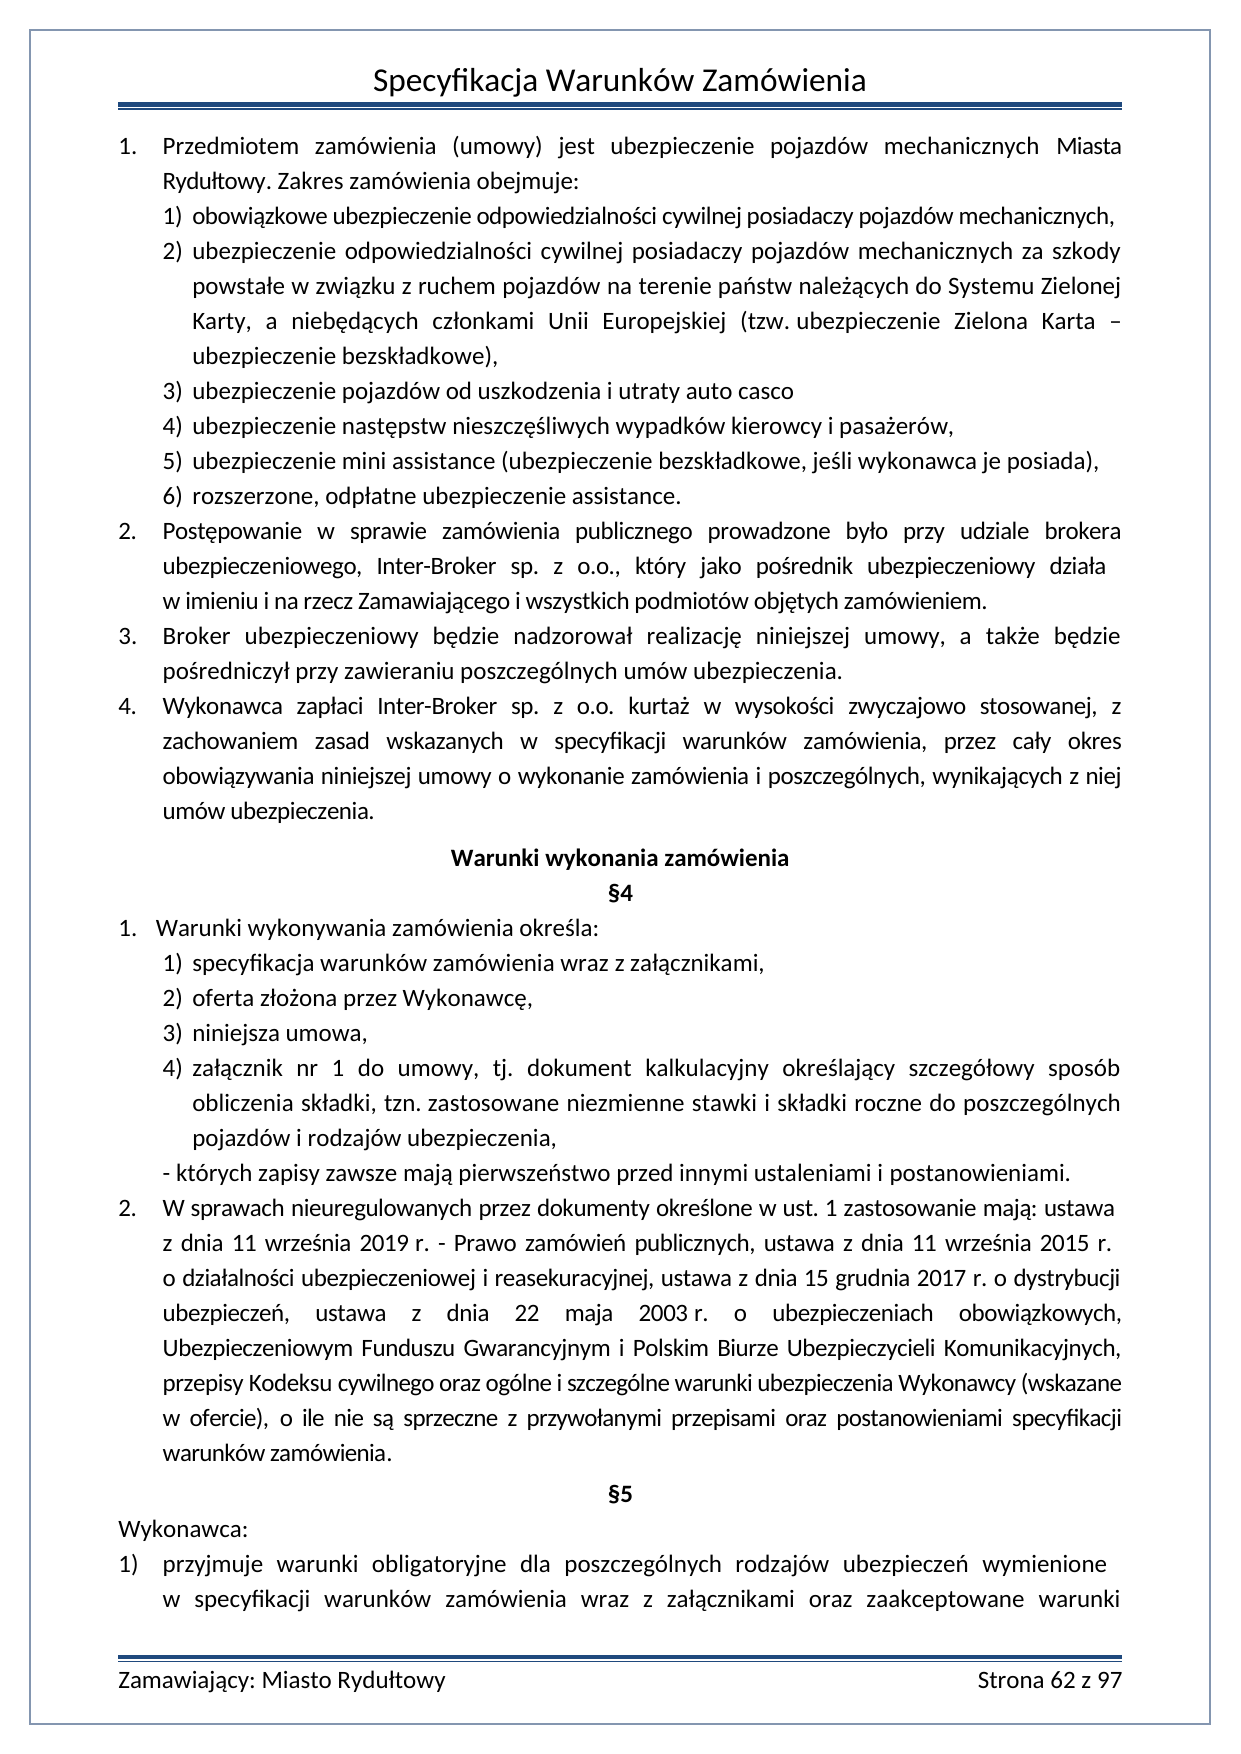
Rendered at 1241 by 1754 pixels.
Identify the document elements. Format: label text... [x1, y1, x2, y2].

list Warunki wykonywania zamówienia określa: [118, 912, 1122, 943]
list Przedmiotem zamówienia (umowy) jest ubezpieczenie pojazdów mechanicznych Miasta Rydułtowy. Zakres zamówienia obejmuje: [118, 130, 1122, 195]
list Broker ubezpieczeniowy będzie nadzorował realizację niniejszej umowy, a także będzie pośredniczył przy zawieraniu poszczególnych umów ubezpieczenia. [118, 620, 1122, 685]
list Wykonawca zapłaci Inter-Broker sp. z o.o. kurtaż w wysokości zwyczajowo stosowanej, z zachowaniem zasad wskazanych w specyfikacji warunków zamówienia, przez cały okres obowiązywania niniejszej umowy o wykonanie zamówienia i poszczególnych, wynikających z niej umów ubezpieczenia. [118, 690, 1122, 825]
list rozszerzone, odpłatne ubezpieczenie assistance. [162, 480, 1122, 510]
list Postępowanie w sprawie zamówienia publicznego prowadzone było przy udziale brokera ubezpieczeniowego, Inter-Broker sp. z o.o., który jako pośrednik ubezpieczeniowy działa w imieniu i na rzecz Zamawiającego i wszystkich podmiotów objętych zamówieniem. [118, 515, 1122, 615]
text Warunki wykonania zamówienia [118, 842, 1122, 873]
list ubezpieczenie odpowiedzialności cywilnej posiadaczy pojazdów mechanicznych za szkody powstałe w związku z ruchem pojazdów na terenie państw należących do Systemu Zielonej Karty, a niebędących członkami Unii Europejskiej (tzw. ubezpieczenie Zielona Karta – ubezpieczenie bezskładkowe), [162, 235, 1122, 370]
list obowiązkowe ubezpieczenie odpowiedzialności cywilnej posiadaczy pojazdów mechanicznych, [162, 200, 1122, 230]
list ubezpieczenie mini assistance (ubezpieczenie bezskładkowe, jeśli wykonawca je posiada), [162, 445, 1122, 475]
list specyfikacja warunków zamówienia wraz z załącznikami, [162, 947, 1122, 978]
text §5 [118, 1479, 1122, 1509]
list ubezpieczenie następstw nieszczęśliwych wypadków kierowcy i pasażerów, [162, 410, 1122, 440]
list oferta złożona przez Wykonawcę, [162, 982, 1122, 1013]
text Wykonawca: [118, 1514, 1122, 1544]
list niniejsza umowa, [162, 1017, 1122, 1048]
text - których zapisy zawsze mają pierwszeństwo przed innymi ustaleniami i postanowieniami. [162, 1157, 1122, 1188]
list ubezpieczenie pojazdów od uszkodzenia i utraty auto casco [162, 375, 1122, 405]
list załącznik nr 1 do umowy, tj. dokument kalkulacyjny określający szczegółowy sposób obliczenia składki, tzn. zastosowane niezmienne stawki i składki roczne do poszczególnych pojazdów i rodzajów ubezpieczenia, [162, 1052, 1122, 1153]
list W sprawach nieuregulowanych przez dokumenty określone w ust. 1 zastosowanie mają: ustawa z dnia 11 września 2019 r. - Prawo zamówień publicznych, ustawa z dnia 11 września 2015 r. o działalności ubezpieczeniowej i reasekuracyjnej, ustawa z dnia 15 grudnia 2017 r. o dystrybucji ubezpieczeń, ustawa z dnia 22 maja 2003 r. o ubezpieczeniach obowiązkowych, Ubezpieczeniowym Funduszu Gwarancyjnym i Polskim Biurze Ubezpieczycieli Komunikacyjnych, przepisy Kodeksu cywilnego oraz ogólne i szczególne warunki ubezpieczenia Wykonawcy (wskazane w ofercie), o ile nie są sprzeczne z przywołanymi przepisami oraz postanowieniami specyfikacji warunków zamówienia. [118, 1192, 1122, 1468]
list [118, 1549, 1122, 1614]
text §4 [118, 877, 1122, 908]
